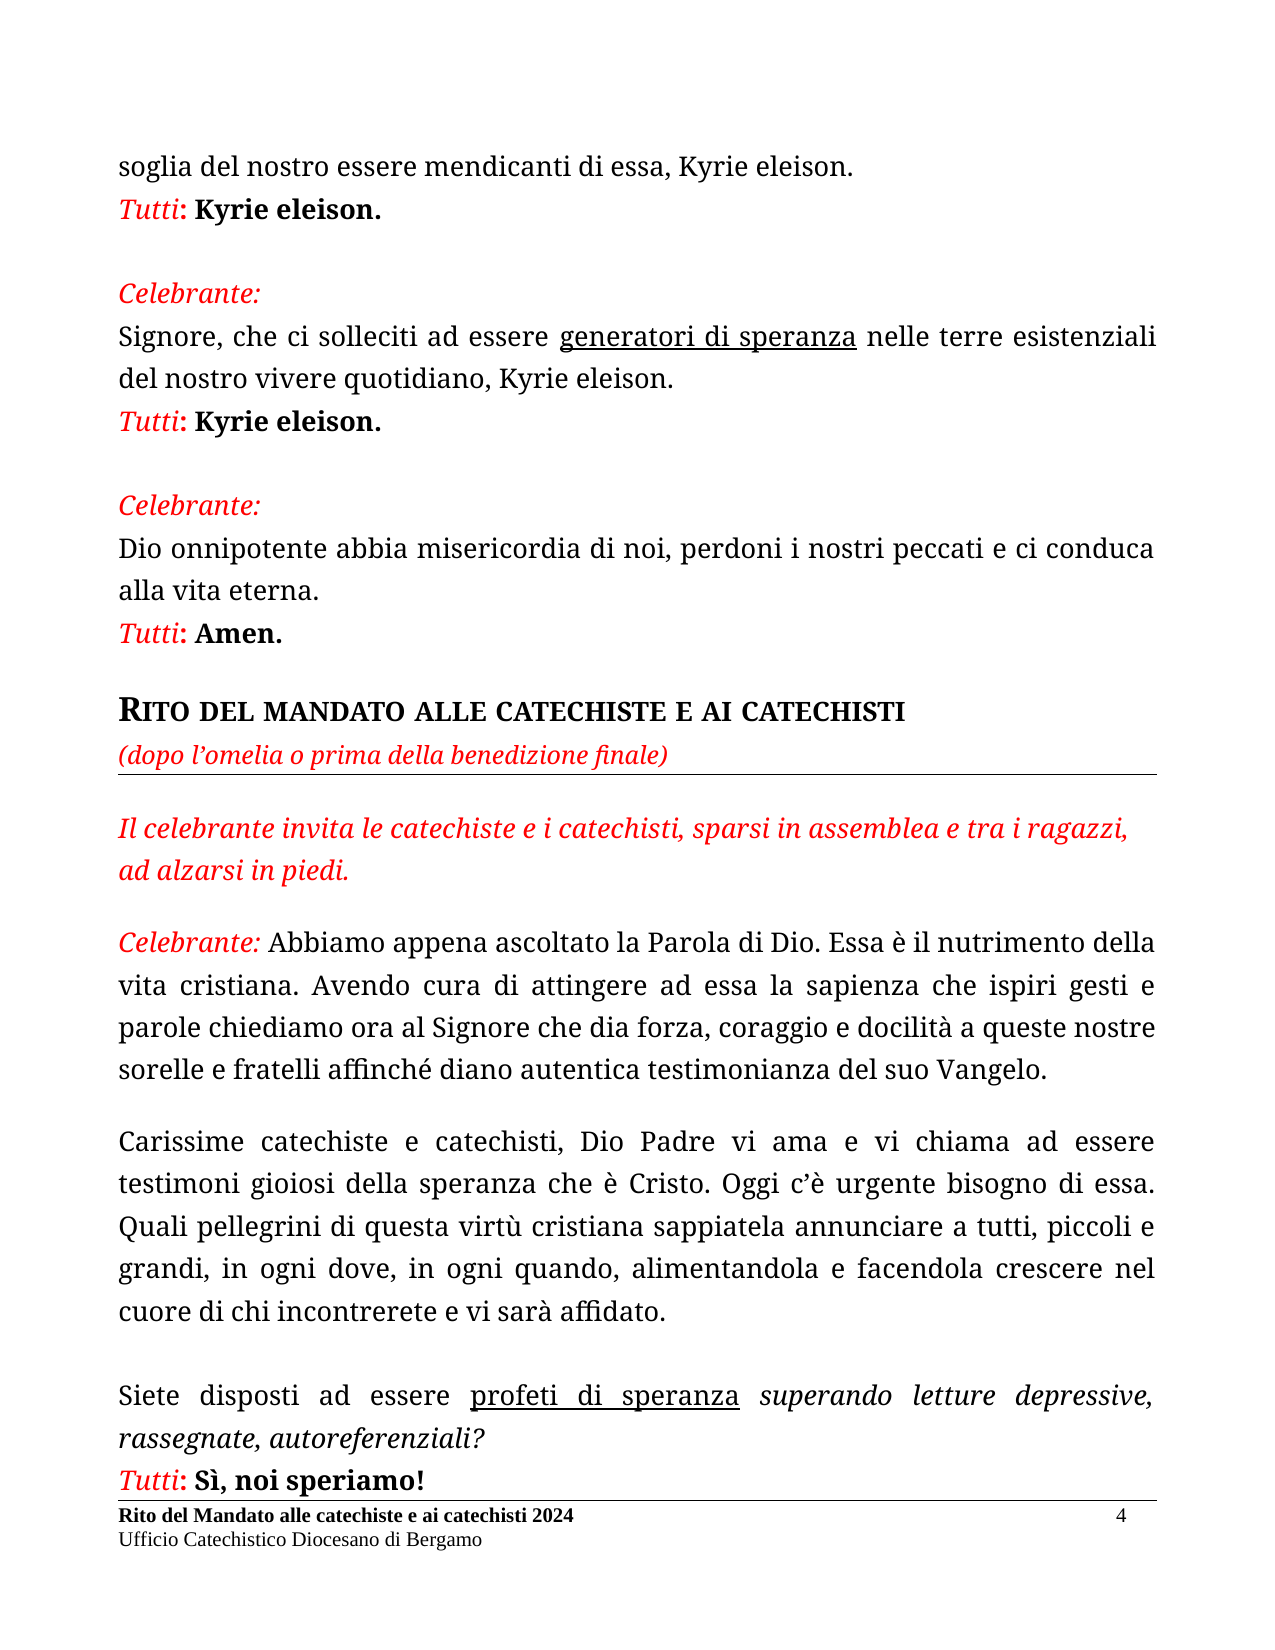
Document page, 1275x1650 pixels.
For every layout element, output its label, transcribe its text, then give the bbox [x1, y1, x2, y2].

text Celebrante: Abbiamo appena ascoltato la Parola di Dio. Essa è il nutrimento della vita cristiana. Avendo cura di attingere ad essa la sapienza che ispiri gesti e parole chiediamo ora al Signore che dia forza, coraggio e docilità a queste nostre sorelle e fratelli affinché diano autentica testimonianza del suo Vangelo. [118, 923, 1157, 1088]
text Celebrante: [118, 487, 1157, 524]
text Signore, che ci solleciti ad essere generatori di speranza nelle terre esistenziali del nostro vivere quotidiano, Kyrie eleison. [118, 317, 1157, 397]
text Tutti: Amen. [118, 614, 1157, 651]
text Tutti: Kyrie eleison. [118, 402, 1157, 439]
text Il celebrante invita le catechiste e i catechisti, sparsi in assemblea e tra i ragazzi, ad alzarsi in piedi. [118, 809, 1157, 889]
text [118, 148, 1157, 184]
text Dio onnipotente abbia misericordia di noi, perdoni i nostri peccati e ci conduca alla vita eterna. [118, 529, 1157, 608]
text Siete disposti ad essere profeti di speranza superando letture depressive, rassegnate, autoreferenziali? [118, 1377, 1157, 1456]
text Tutti: Kyrie eleison. [118, 190, 1157, 227]
text (dopo l’omelia o prima della benedizione finale) [118, 738, 1157, 774]
text Tutti: Sì, noi speriamo! [118, 1462, 1157, 1498]
text Carissime catechiste e catechisti, Dio Padre vi ama e vi chiama ad essere testimoni gioiosi della speranza che è Cristo. Oggi c’è urgente bisogno di essa. Quali pellegrini di questa virtù cristiana sappiatela annunciare a tutti, piccoli e grandi, in ogni dove, in ogni quando, alimentandola e facendola crescere nel cuore di chi incontrerete e vi sarà affidato. [118, 1122, 1157, 1329]
text Rito del mandato alle catechiste e ai catechisti [118, 686, 1157, 731]
text Celebrante: [118, 275, 1157, 312]
